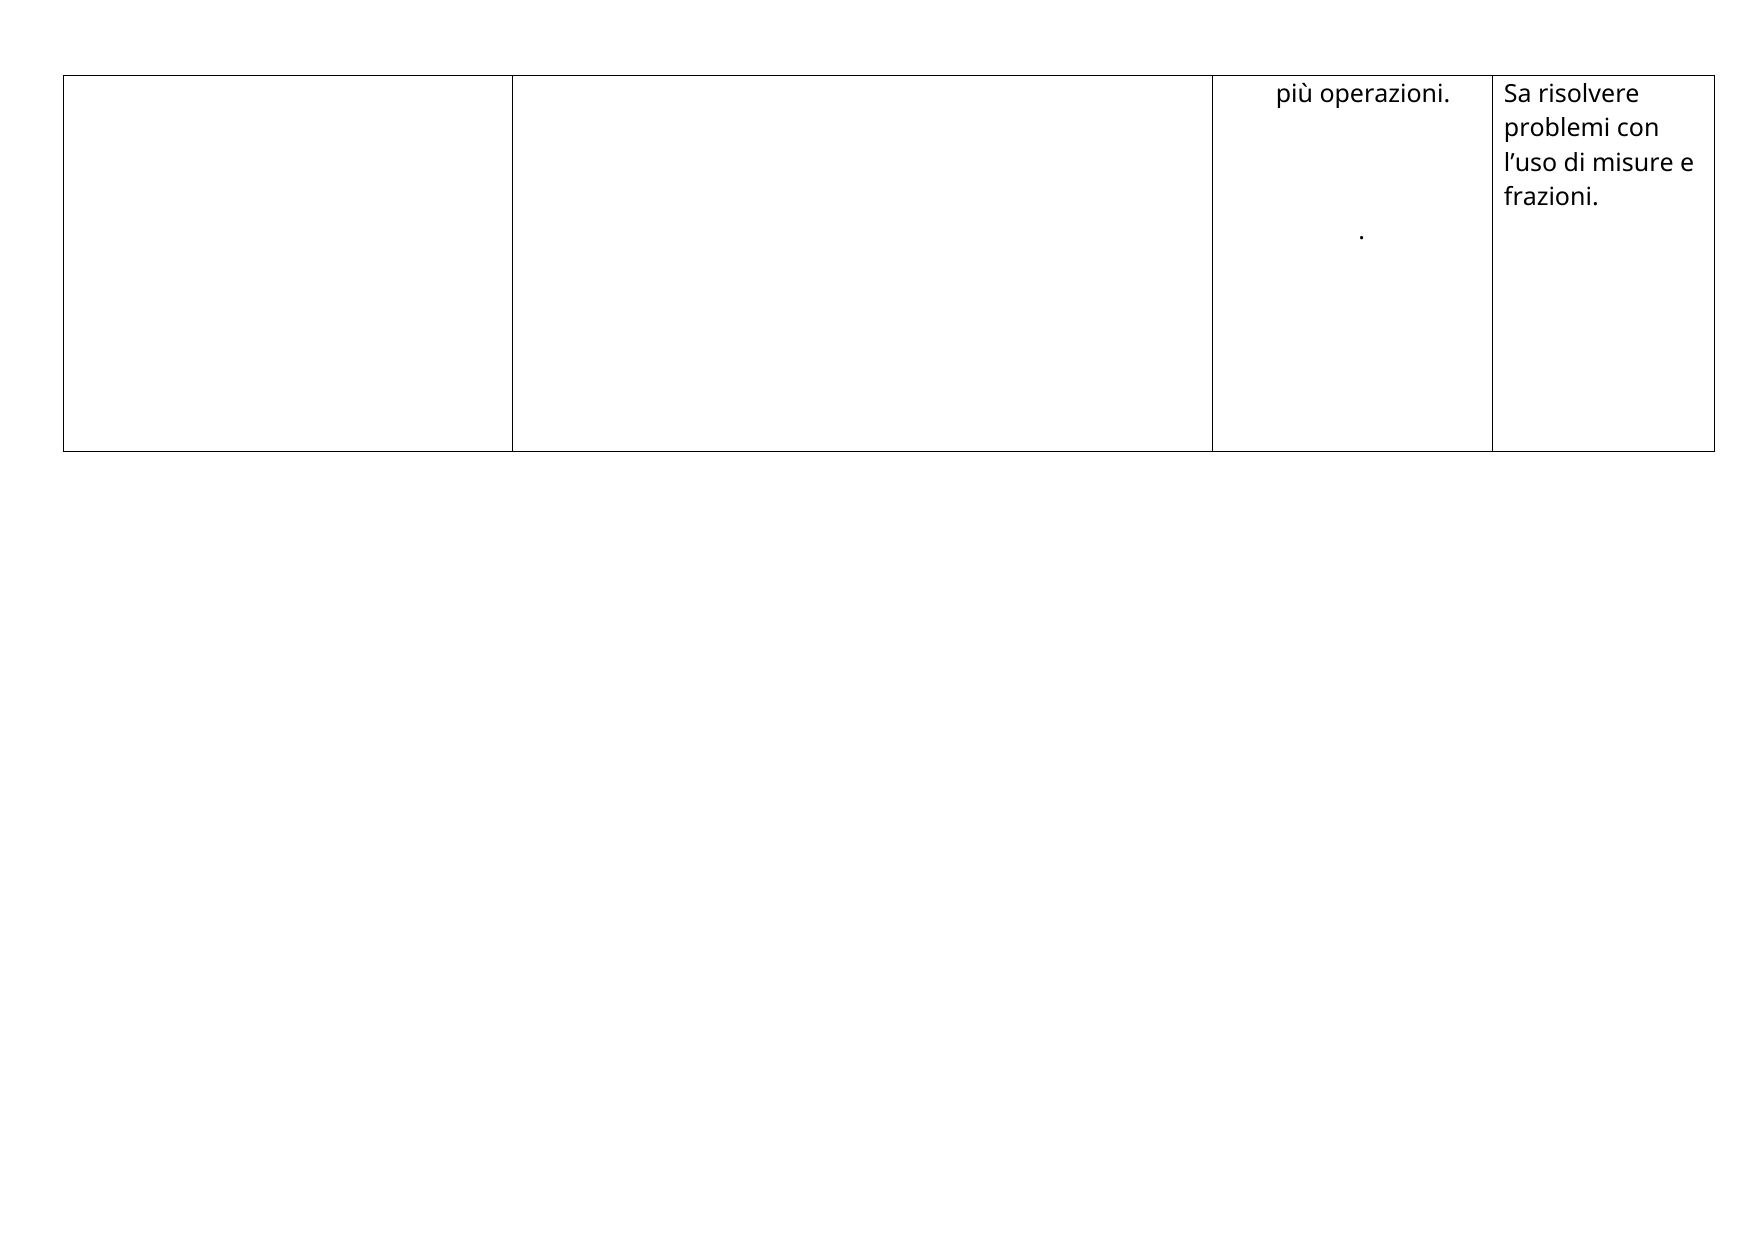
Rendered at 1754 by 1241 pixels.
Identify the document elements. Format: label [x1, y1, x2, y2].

table_cell [1213, 76, 1492, 451]
table_cell [1493, 76, 1714, 451]
table_cell [64, 76, 512, 451]
table_cell [513, 76, 1212, 451]
